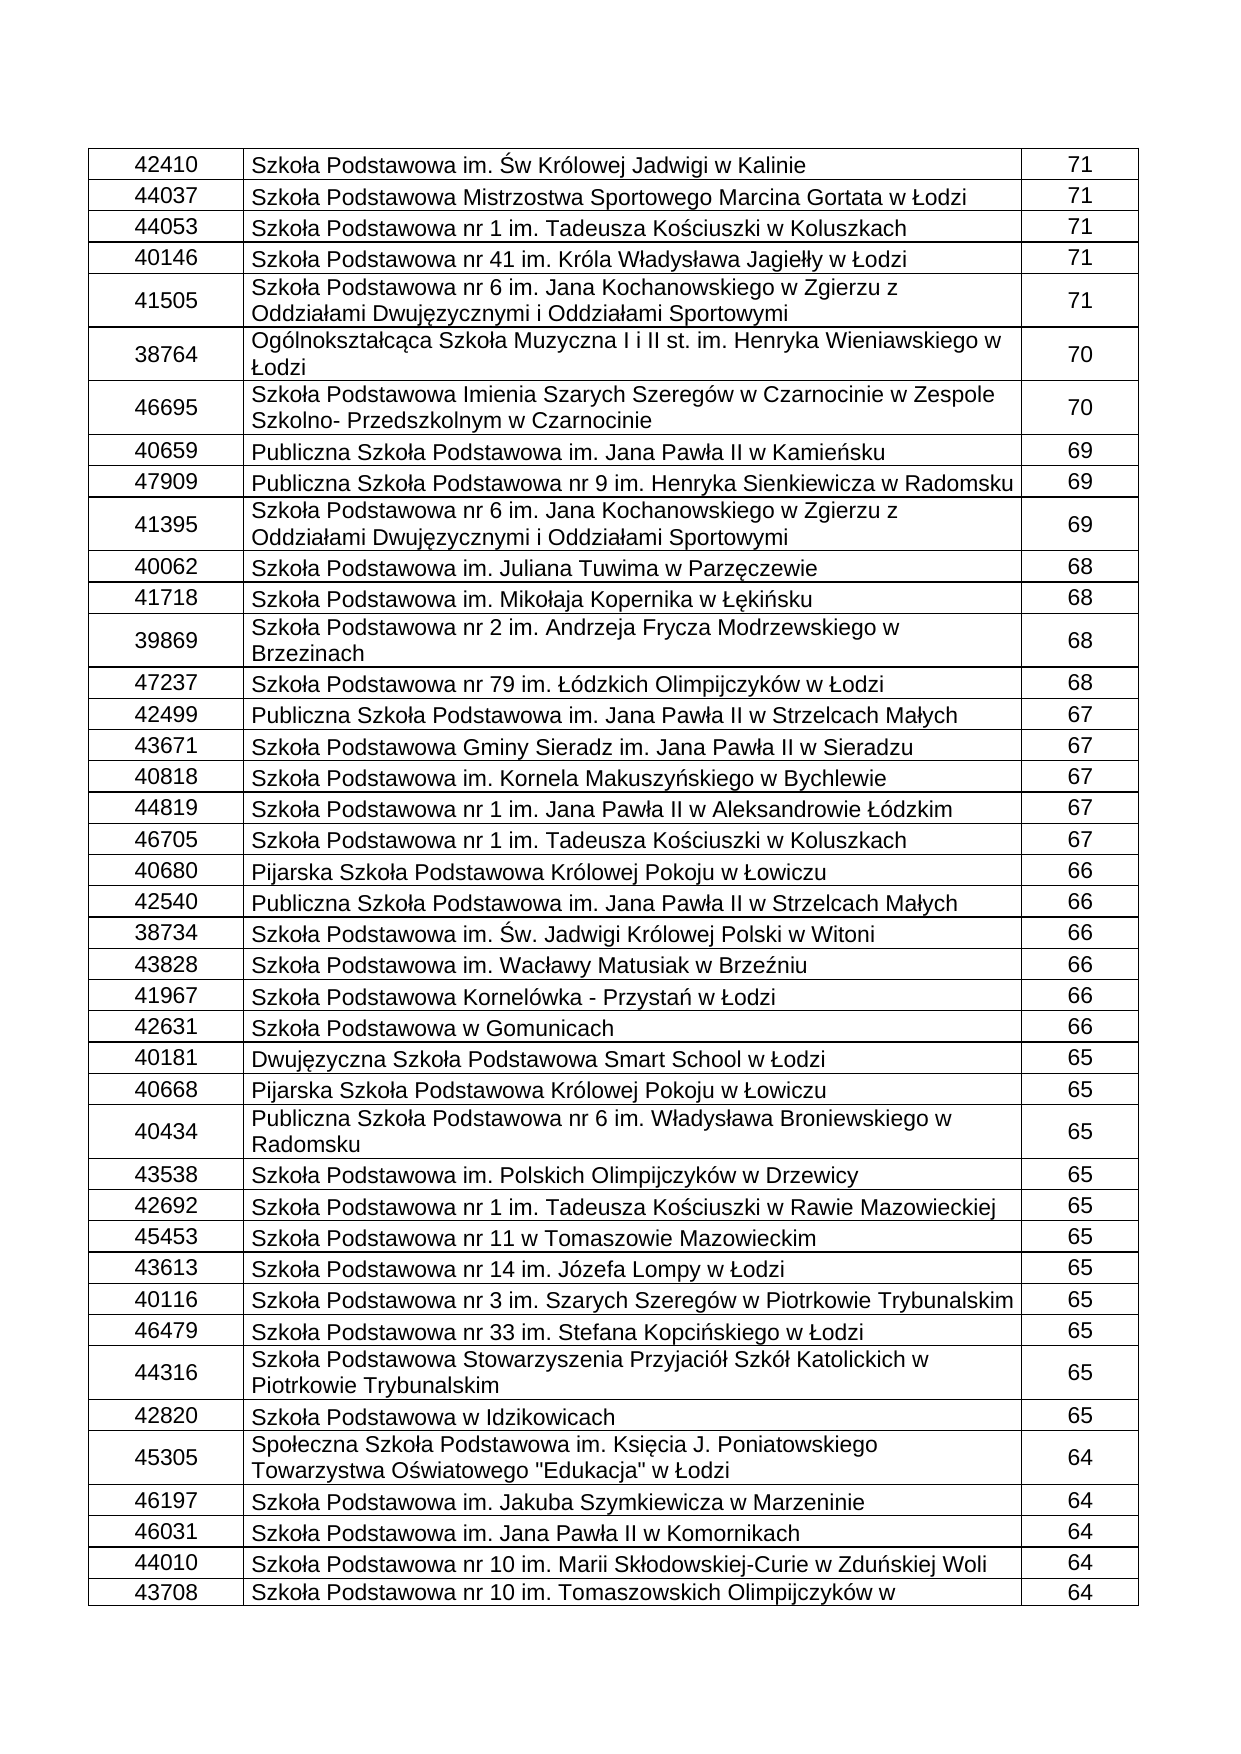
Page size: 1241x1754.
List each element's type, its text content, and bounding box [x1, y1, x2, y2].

table_cell Ogólnokształcąca Szkoła Muzyczna I i II st. im. Henryka Wieniawskiego w Łodzi [244, 328, 1021, 380]
table_cell Szkoła Podstawowa nr 79 im. Łódzkich Olimpijczyków w Łodzi [244, 668, 1021, 698]
table_cell 46695 [89, 381, 243, 434]
table_cell 46479 [89, 1315, 243, 1345]
table_cell 65 [1022, 1043, 1138, 1073]
table_cell 41967 [89, 980, 243, 1010]
table_cell Publiczna Szkoła Podstawowa im. Jana Pawła II w Kamieńsku [244, 435, 1021, 465]
table_cell Szkoła Podstawowa w Gomunicach [244, 1011, 1021, 1041]
table_cell 64 [1022, 1485, 1138, 1515]
table_cell 65 [1022, 1253, 1138, 1283]
table_cell Pijarska Szkoła Podstawowa Królowej Pokoju w Łowiczu [244, 1074, 1021, 1104]
table_cell Szkoła Podstawowa nr 41 im. Króla Władysława Jagiełły w Łodzi [244, 243, 1021, 273]
table_cell 40146 [89, 243, 243, 273]
table_cell 68 [1022, 551, 1138, 581]
table_cell 46197 [89, 1485, 243, 1515]
table_cell 40062 [89, 551, 243, 581]
table_cell 42540 [89, 886, 243, 916]
table_cell Szkoła Podstawowa im. Św Królowej Jadwigi w Kalinie [244, 149, 1021, 179]
table_cell 44316 [89, 1346, 243, 1399]
table_cell Szkoła Podstawowa w Idzikowicach [244, 1400, 1021, 1430]
table_cell 67 [1022, 761, 1138, 791]
table_cell 47237 [89, 668, 243, 698]
table_cell 44053 [89, 211, 243, 241]
table_cell 43828 [89, 949, 243, 979]
table_cell 43708 [89, 1579, 243, 1605]
table_cell Szkoła Podstawowa Imienia Szarych Szeregów w Czarnocinie w Zespole Szkolno- Przedszkolnym w Czarnocinie [244, 381, 1021, 434]
table_cell 42410 [89, 149, 243, 179]
table_cell Publiczna Szkoła Podstawowa im. Jana Pawła II w Strzelcach Małych [244, 699, 1021, 729]
table_cell 43613 [89, 1253, 243, 1283]
table_cell 71 [1022, 274, 1138, 326]
table_cell Szkoła Podstawowa im. Polskich Olimpijczyków w Drzewicy [244, 1159, 1021, 1189]
table_cell Szkoła Podstawowa nr 33 im. Stefana Kopcińskiego w Łodzi [244, 1315, 1021, 1345]
table_cell 44010 [89, 1548, 243, 1578]
table_cell Szkoła Podstawowa nr 14 im. Józefa Lompy w Łodzi [244, 1253, 1021, 1283]
table_cell Szkoła Podstawowa Mistrzostwa Sportowego Marcina Gortata w Łodzi [244, 180, 1021, 210]
table_cell 40818 [89, 761, 243, 791]
table_cell 44819 [89, 793, 243, 823]
table_cell Szkoła Podstawowa Gminy Sieradz im. Jana Pawła II w Sieradzu [244, 730, 1021, 760]
table_cell 65 [1022, 1105, 1138, 1158]
table_cell 65 [1022, 1315, 1138, 1345]
table_cell 64 [1022, 1516, 1138, 1546]
table_cell Szkoła Podstawowa nr 1 im. Tadeusza Kościuszki w Koluszkach [244, 824, 1021, 854]
table_cell Szkoła Podstawowa im. Wacławy Matusiak w Brzeźniu [244, 949, 1021, 979]
table_cell 71 [1022, 180, 1138, 210]
table_cell 41395 [89, 498, 243, 550]
table_cell 69 [1022, 435, 1138, 465]
table_cell 66 [1022, 980, 1138, 1010]
table_cell 67 [1022, 730, 1138, 760]
table_cell 65 [1022, 1159, 1138, 1189]
table_cell 42631 [89, 1011, 243, 1041]
table_cell 43671 [89, 730, 243, 760]
table_cell 66 [1022, 1011, 1138, 1041]
table_cell 44037 [89, 180, 243, 210]
table_cell Dwujęzyczna Szkoła Podstawowa Smart School w Łodzi [244, 1043, 1021, 1073]
table_cell 41505 [89, 274, 243, 326]
table_cell 70 [1022, 381, 1138, 434]
table_cell 66 [1022, 855, 1138, 885]
table_cell Szkoła Podstawowa im. Św. Jadwigi Królowej Polski w Witoni [244, 918, 1021, 948]
table_cell 38734 [89, 918, 243, 948]
table_cell 43538 [89, 1159, 243, 1189]
table_cell 66 [1022, 949, 1138, 979]
table_cell Szkoła Podstawowa im. Jana Pawła II w Komornikach [244, 1516, 1021, 1546]
table_cell Szkoła Podstawowa nr 6 im. Jana Kochanowskiego w Zgierzu z Oddziałami Dwujęzycznymi i Oddziałami Sportowymi [244, 274, 1021, 326]
table_cell Szkoła Podstawowa Stowarzyszenia Przyjaciół Szkół Katolickich w Piotrkowie Trybunalskim [244, 1346, 1021, 1399]
table_cell Szkoła Podstawowa nr 1 im. Tadeusza Kościuszki w Koluszkach [244, 211, 1021, 241]
table_cell Szkoła Podstawowa im. Kornela Makuszyńskiego w Bychlewie [244, 761, 1021, 791]
table_cell 47909 [89, 466, 243, 496]
table_cell Szkoła Podstawowa im. Jakuba Szymkiewicza w Marzeninie [244, 1485, 1021, 1515]
table_cell 40181 [89, 1043, 243, 1073]
table_cell 71 [1022, 149, 1138, 179]
table_cell 42692 [89, 1190, 243, 1220]
table_cell Szkoła Podstawowa nr 1 im. Tadeusza Kościuszki w Rawie Mazowieckiej [244, 1190, 1021, 1220]
table_cell 42499 [89, 699, 243, 729]
table_cell 65 [1022, 1346, 1138, 1399]
table_cell 68 [1022, 614, 1138, 666]
table_cell 45305 [89, 1431, 243, 1484]
table_cell Szkoła Podstawowa nr 10 im. Marii Skłodowskiej-Curie w Zduńskiej Woli [244, 1548, 1021, 1578]
table_cell 66 [1022, 886, 1138, 916]
table_cell Społeczna Szkoła Podstawowa im. Księcia J. Poniatowskiego Towarzystwa Oświatowego "Edukacja" w Łodzi [244, 1431, 1021, 1484]
table_cell Publiczna Szkoła Podstawowa nr 6 im. Władysława Broniewskiego w Radomsku [244, 1105, 1021, 1158]
table_cell 65 [1022, 1190, 1138, 1220]
table_cell 70 [1022, 328, 1138, 380]
table_cell 67 [1022, 824, 1138, 854]
table_cell Szkoła Podstawowa im. Mikołaja Kopernika w Łękińsku [244, 583, 1021, 613]
table_cell 40116 [89, 1284, 243, 1314]
table_cell 38764 [89, 328, 243, 380]
table_cell 42820 [89, 1400, 243, 1430]
table_cell 66 [1022, 918, 1138, 948]
table_cell Szkoła Podstawowa Kornelówka - Przystań w Łodzi [244, 980, 1021, 1010]
table_cell Szkoła Podstawowa im. Juliana Tuwima w Parzęczewie [244, 551, 1021, 581]
table_cell 67 [1022, 793, 1138, 823]
table_cell Szkoła Podstawowa nr 1 im. Jana Pawła II w Aleksandrowie Łódzkim [244, 793, 1021, 823]
table_cell 39869 [89, 614, 243, 666]
table_cell 69 [1022, 466, 1138, 496]
table_cell Publiczna Szkoła Podstawowa nr 9 im. Henryka Sienkiewicza w Radomsku [244, 466, 1021, 496]
table_cell Publiczna Szkoła Podstawowa im. Jana Pawła II w Strzelcach Małych [244, 886, 1021, 916]
table_cell 65 [1022, 1284, 1138, 1314]
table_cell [244, 1579, 1021, 1605]
table_cell 64 [1022, 1548, 1138, 1578]
table_cell 65 [1022, 1074, 1138, 1104]
table_cell 46705 [89, 824, 243, 854]
table_cell 71 [1022, 211, 1138, 241]
table_cell 64 [1022, 1579, 1138, 1605]
table_cell 65 [1022, 1400, 1138, 1430]
table_cell 45453 [89, 1221, 243, 1251]
table_cell 41718 [89, 583, 243, 613]
table_cell 68 [1022, 583, 1138, 613]
table_cell 40659 [89, 435, 243, 465]
table_cell 40668 [89, 1074, 243, 1104]
table_cell 40680 [89, 855, 243, 885]
table_cell Szkoła Podstawowa nr 2 im. Andrzeja Frycza Modrzewskiego w Brzezinach [244, 614, 1021, 666]
table_cell Szkoła Podstawowa nr 6 im. Jana Kochanowskiego w Zgierzu z Oddziałami Dwujęzycznymi i Oddziałami Sportowymi [244, 498, 1021, 550]
table_cell 40434 [89, 1105, 243, 1158]
table_cell 68 [1022, 668, 1138, 698]
table_cell Szkoła Podstawowa nr 3 im. Szarych Szeregów w Piotrkowie Trybunalskim [244, 1284, 1021, 1314]
table_cell 67 [1022, 699, 1138, 729]
table_cell 64 [1022, 1431, 1138, 1484]
table_cell 71 [1022, 243, 1138, 273]
table_cell 65 [1022, 1221, 1138, 1251]
table_cell 46031 [89, 1516, 243, 1546]
table_cell 69 [1022, 498, 1138, 550]
table_cell Szkoła Podstawowa nr 11 w Tomaszowie Mazowieckim [244, 1221, 1021, 1251]
table_cell Pijarska Szkoła Podstawowa Królowej Pokoju w Łowiczu [244, 855, 1021, 885]
